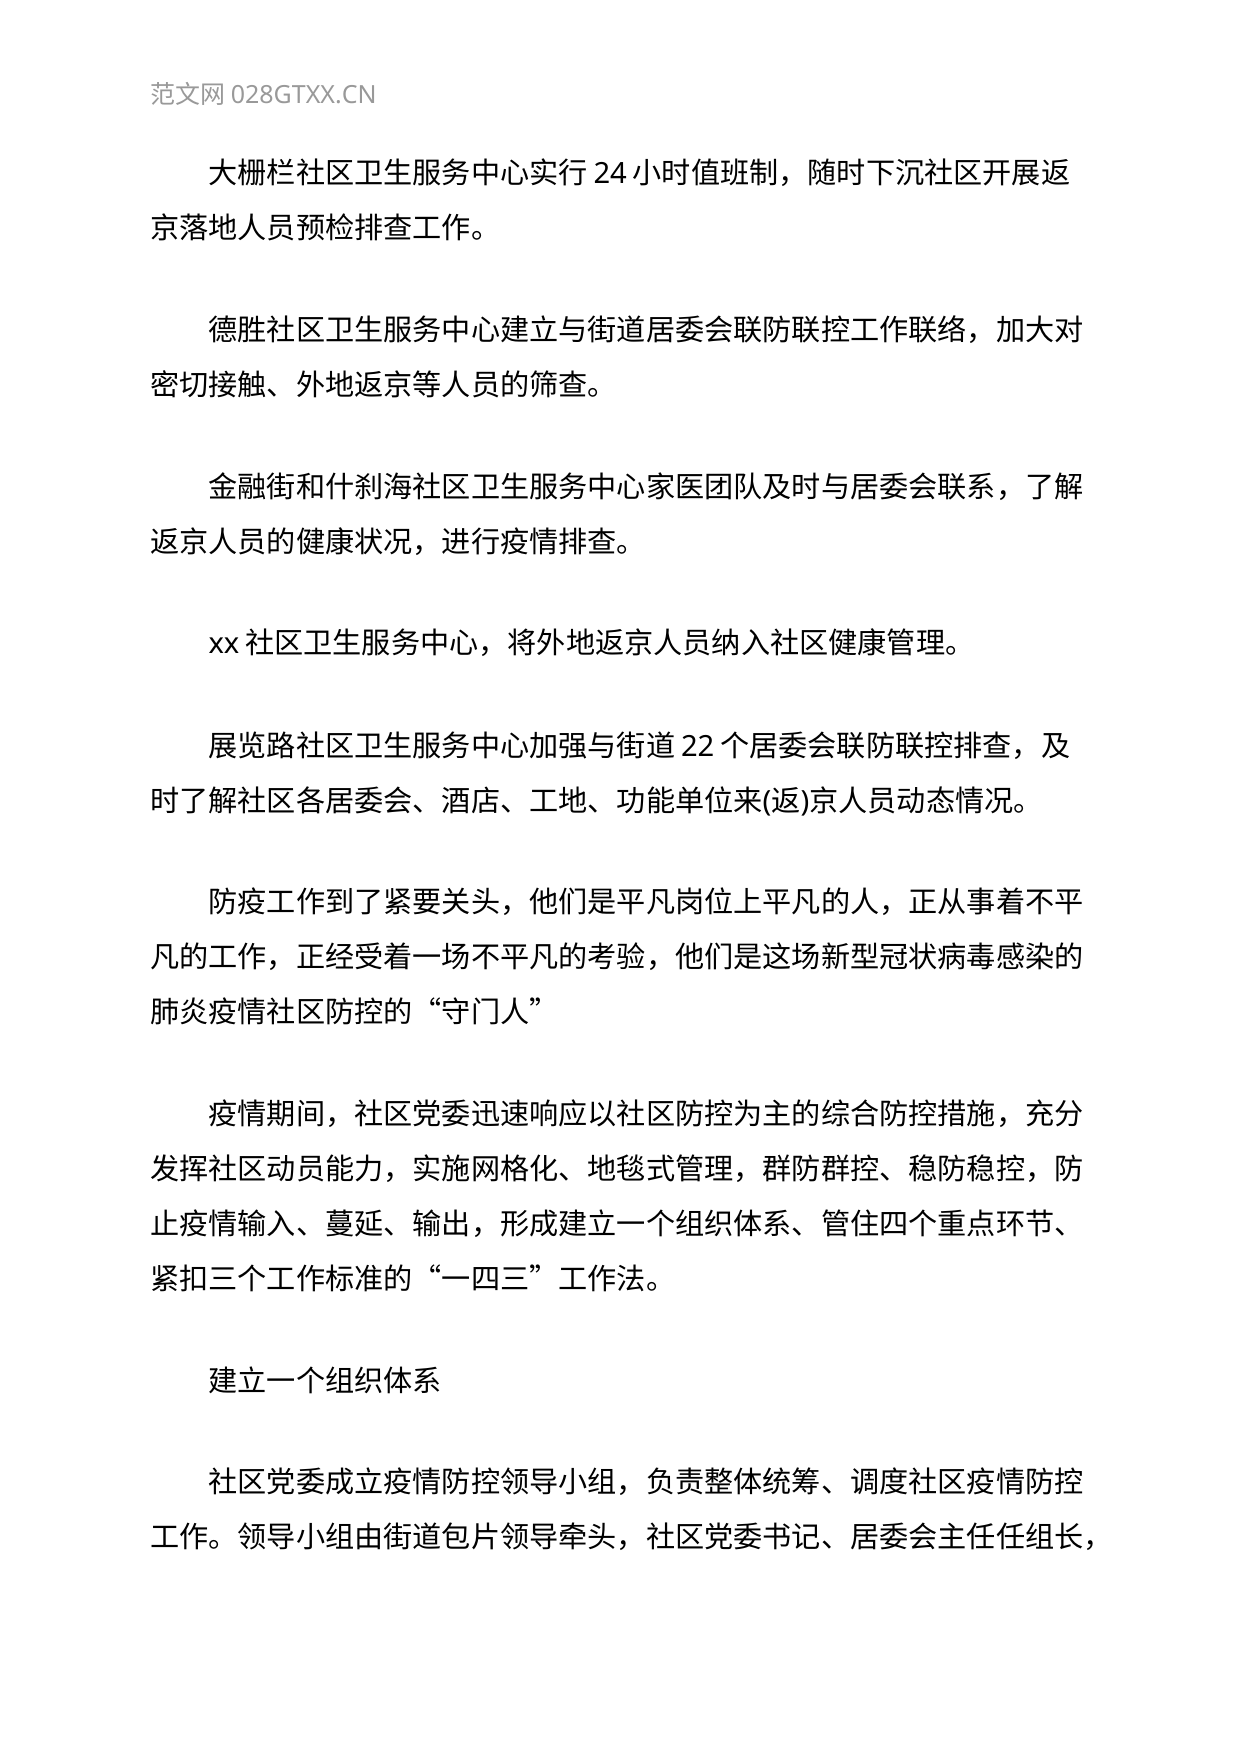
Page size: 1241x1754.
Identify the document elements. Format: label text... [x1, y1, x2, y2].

text 防疫工作到了紧要关头，他们是平凡岗位上平凡的人，正从事着不平凡的工作，正经受着一场不平凡的考验，他们是这场新型冠状病毒感染的肺炎疫情社区防控的“守门人” [150, 879, 1090, 1031]
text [150, 1459, 1090, 1556]
text xx社区卫生服务中心，将外地返京人员纳入社区健康管理。 [150, 620, 1090, 662]
text 疫情期间，社区党委迅速响应以社区防控为主的综合防控措施，充分发挥社区动员能力，实施网格化、地毯式管理，群防群控、稳防稳控，防止疫情输入、蔓延、输出，形成建立一个组织体系、管住四个重点环节、紧扣三个工作标准的“一四三”工作法。 [150, 1091, 1090, 1298]
text 金融街和什刹海社区卫生服务中心家医团队及时与居委会联系，了解返京人员的健康状况，进行疫情排查。 [150, 463, 1090, 561]
text 德胜社区卫生服务中心建立与街道居委会联防联控工作联络，加大对密切接触、外地返京等人员的筛查。 [150, 307, 1090, 404]
text 建立一个组织体系 [150, 1357, 1090, 1399]
text 大栅栏社区卫生服务中心实行24小时值班制，随时下沉社区开展返京落地人员预检排查工作。 [150, 150, 1090, 247]
text 展览路社区卫生服务中心加强与街道22个居委会联防联控排查，及时了解社区各居委会、酒店、工地、功能单位来(返)京人员动态情况。 [150, 722, 1090, 819]
